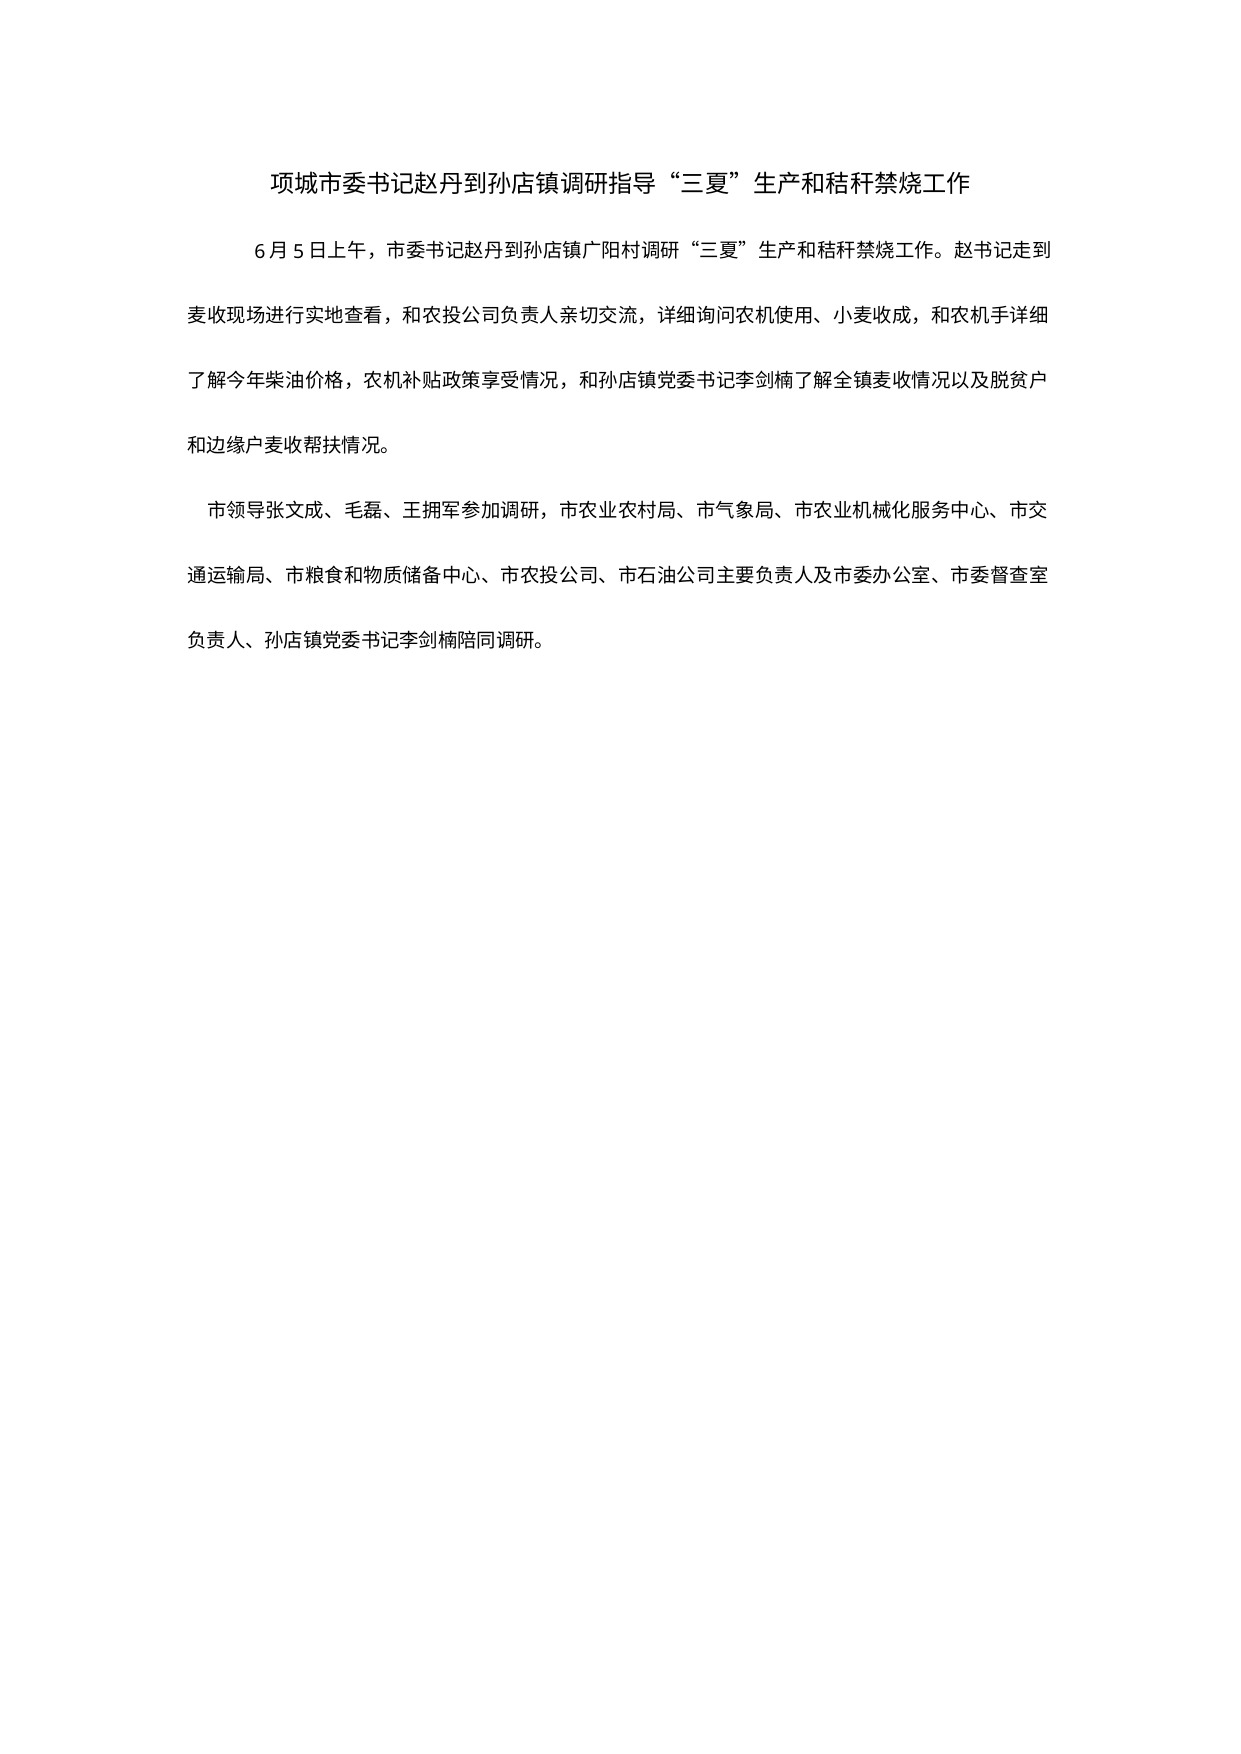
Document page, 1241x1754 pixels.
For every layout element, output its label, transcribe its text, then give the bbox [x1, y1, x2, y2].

text 6月5日上午，市委书记赵丹到孙店镇广阳村调研“三夏”生产和秸秆禁烧工作。赵书记走到麦收现场进行实地查看，和农投公司负责人亲切交流，详细询问农机使用、小麦收成，和农机手详细了解今年柴油价格，农机补贴政策享受情况，和孙店镇党委书记李剑楠了解全镇麦收情况以及脱贫户和边缘户麦收帮扶情况。 [187, 227, 1053, 487]
text 市领导张文成、毛磊、王拥军参加调研，市农业农村局、市气象局、市农业机械化服务中心、市交通运输局、市粮食和物质储备中心、市农投公司、市石油公司主要负责人及市委办公室、市委督查室负责人、孙店镇党委书记李剑楠陪同调研。 [187, 487, 1053, 682]
text 项城市委书记赵丹到孙店镇调研指导“三夏”生产和秸秆禁烧工作 [187, 162, 1053, 227]
